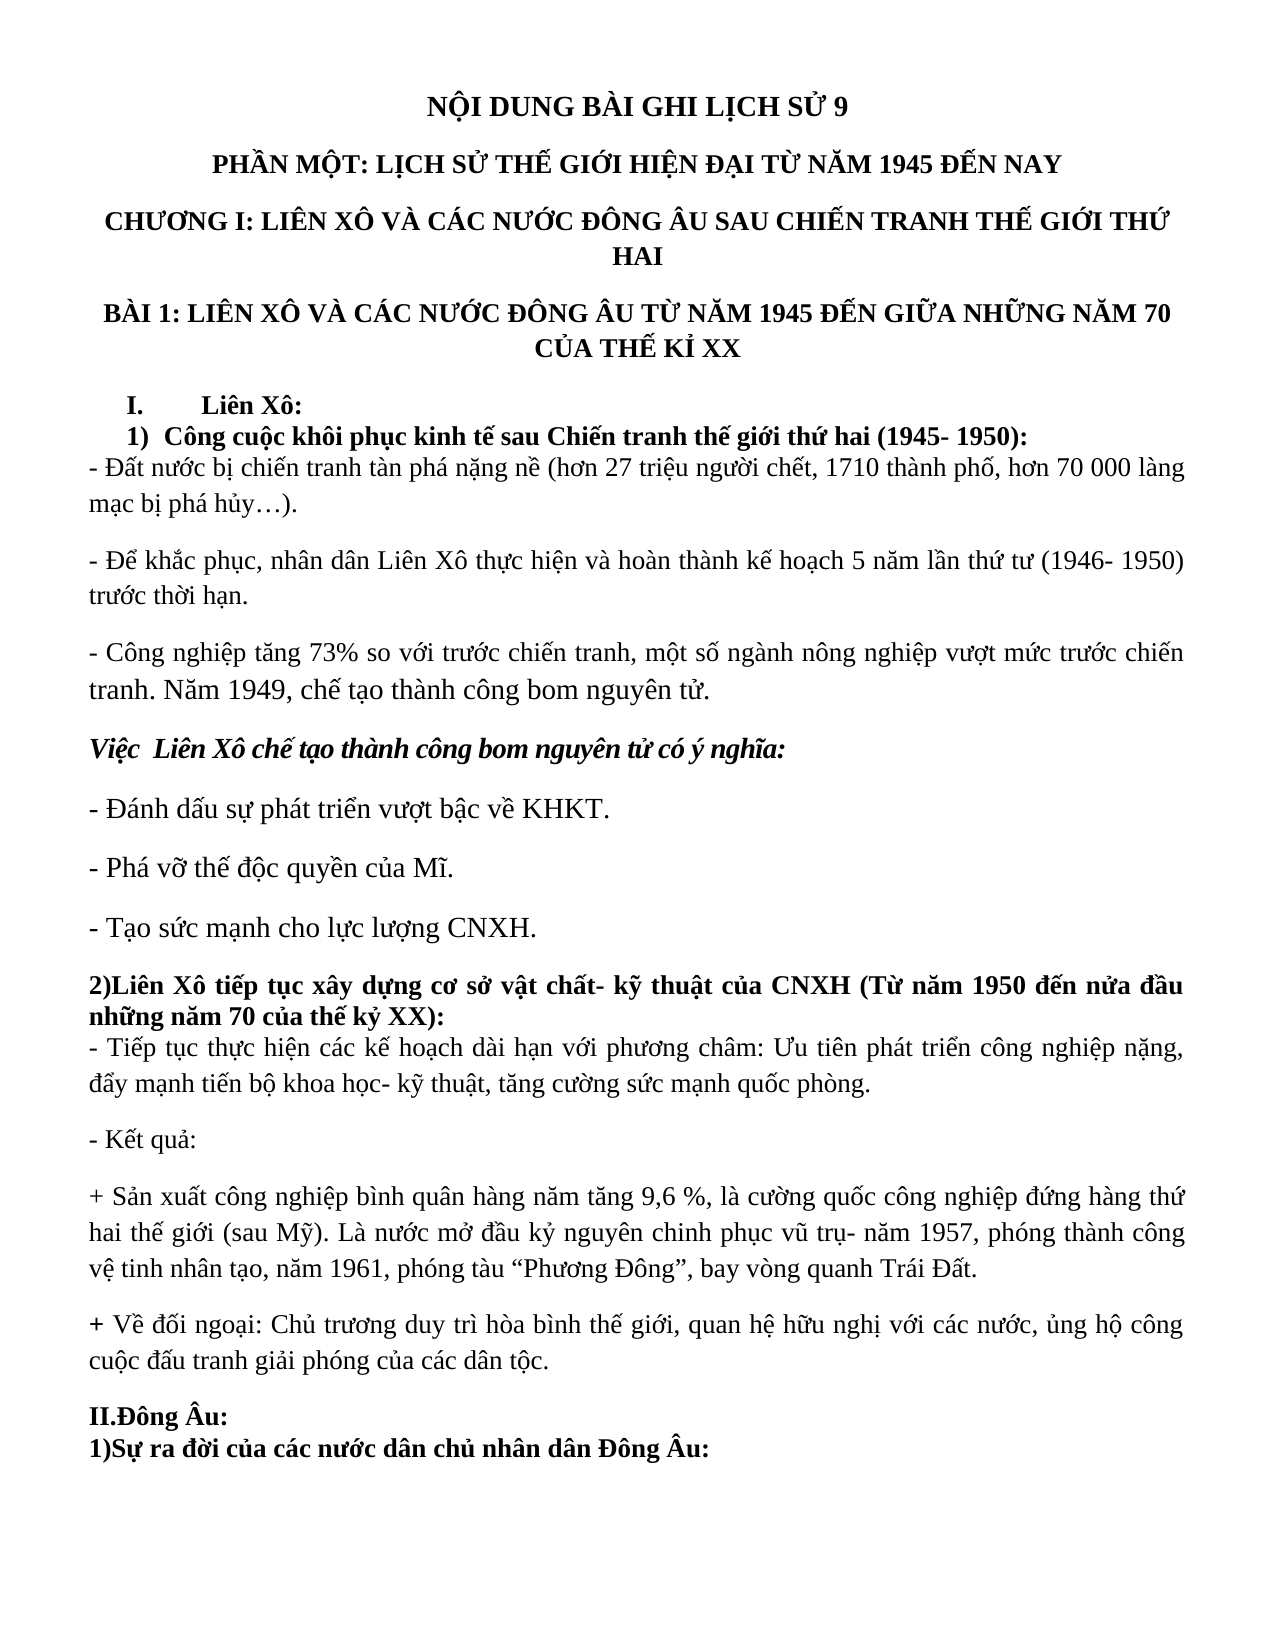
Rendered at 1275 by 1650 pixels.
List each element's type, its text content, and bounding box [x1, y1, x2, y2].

text II.Đông Âu: [89, 1401, 1186, 1432]
text NỘI DUNG BÀI GHI LỊCH SỬ 9 [89, 89, 1186, 122]
text BÀI 1: LIÊN XÔ VÀ CÁC NƯỚC ĐÔNG ÂU TỪ NĂM 1945 ĐẾN GIỮA NHỮNG NĂM 70 CỦA THẾ KỈ XX [89, 297, 1186, 364]
text 2)Liên Xô tiếp tục xây dựng cơ sở vật chất- kỹ thuật của CNXH (Từ năm 1950 đến nửa đầu những năm 70 của thế kỷ XX): [89, 969, 1186, 1031]
text - Công nghiệp tăng 73% so với trước chiến tranh, một số ngành nông nghiệp vượt mức trước chiến tranh. Năm 1949, chế tạo thành công bom nguyên tử. [89, 636, 1186, 706]
text - Đất nước bị chiến tranh tàn phá nặng nề (hơn 27 triệu người chết, 1710 thành phố, hơn 70 000 làng mạc bị phá hủy…). [89, 451, 1186, 518]
text - Đánh dấu sự phát triển vượt bậc về KHKT. [89, 791, 1186, 824]
text - Tiếp tục thực hiện các kế hoạch dài hạn với phương châm: Ưu tiên phát triển công nghiệp nặng, đẩy mạnh tiến bộ khoa học- kỹ thuật, tăng cường sức mạnh quốc phòng. [89, 1031, 1186, 1098]
text - Kết quả: [89, 1124, 1186, 1155]
list Công cuộc khôi phục kinh tế sau Chiến tranh thế giới thứ hai (1945- 1950): [126, 420, 1186, 451]
text CHƯƠNG I: LIÊN XÔ VÀ CÁC NƯỚC ĐÔNG ÂU SAU CHIẾN TRANH THẾ GIỚI THỨ HAI [89, 204, 1186, 271]
text Việc Liên Xô chế tạo thành công bom nguyên tử có ý nghĩa: [89, 732, 1186, 765]
list Liên Xô: [126, 389, 1186, 420]
text PHẦN MỘT: LỊCH SỬ THẾ GIỚI HIỆN ĐẠI TỪ NĂM 1945 ĐẾN NAY [89, 148, 1186, 179]
text + Về đối ngoại: Chủ trương duy trì hòa bình thế giới, quan hệ hữu nghị với các nước, ủng hộ công cuộc đấu tranh giải phóng của các dân tộc. [89, 1308, 1186, 1375]
text 1)Sự ra đời của các nước dân chủ nhân dân Đông Âu: [89, 1432, 1186, 1463]
text - Tạo sức mạnh cho lực lượng CNXH. [89, 910, 1186, 943]
text - Phá vỡ thế độc quyền của Mĩ. [89, 850, 1186, 884]
text - Để khắc phục, nhân dân Liên Xô thực hiện và hoàn thành kế hoạch 5 năm lần thứ tư (1946- 1950) trước thời hạn. [89, 544, 1186, 611]
text + Sản xuất công nghiệp bình quân hàng năm tăng 9,6 %, là cường quốc công nghiệp đứng hàng thứ hai thế giới (sau Mỹ). Là nước mở đầu kỷ nguyên chinh phục vũ trụ- năm 1957, phóng thành công vệ tinh nhân tạo, năm 1961, phóng tàu “Phương Đông”, bay vòng quanh Trái Đất. [89, 1180, 1186, 1283]
